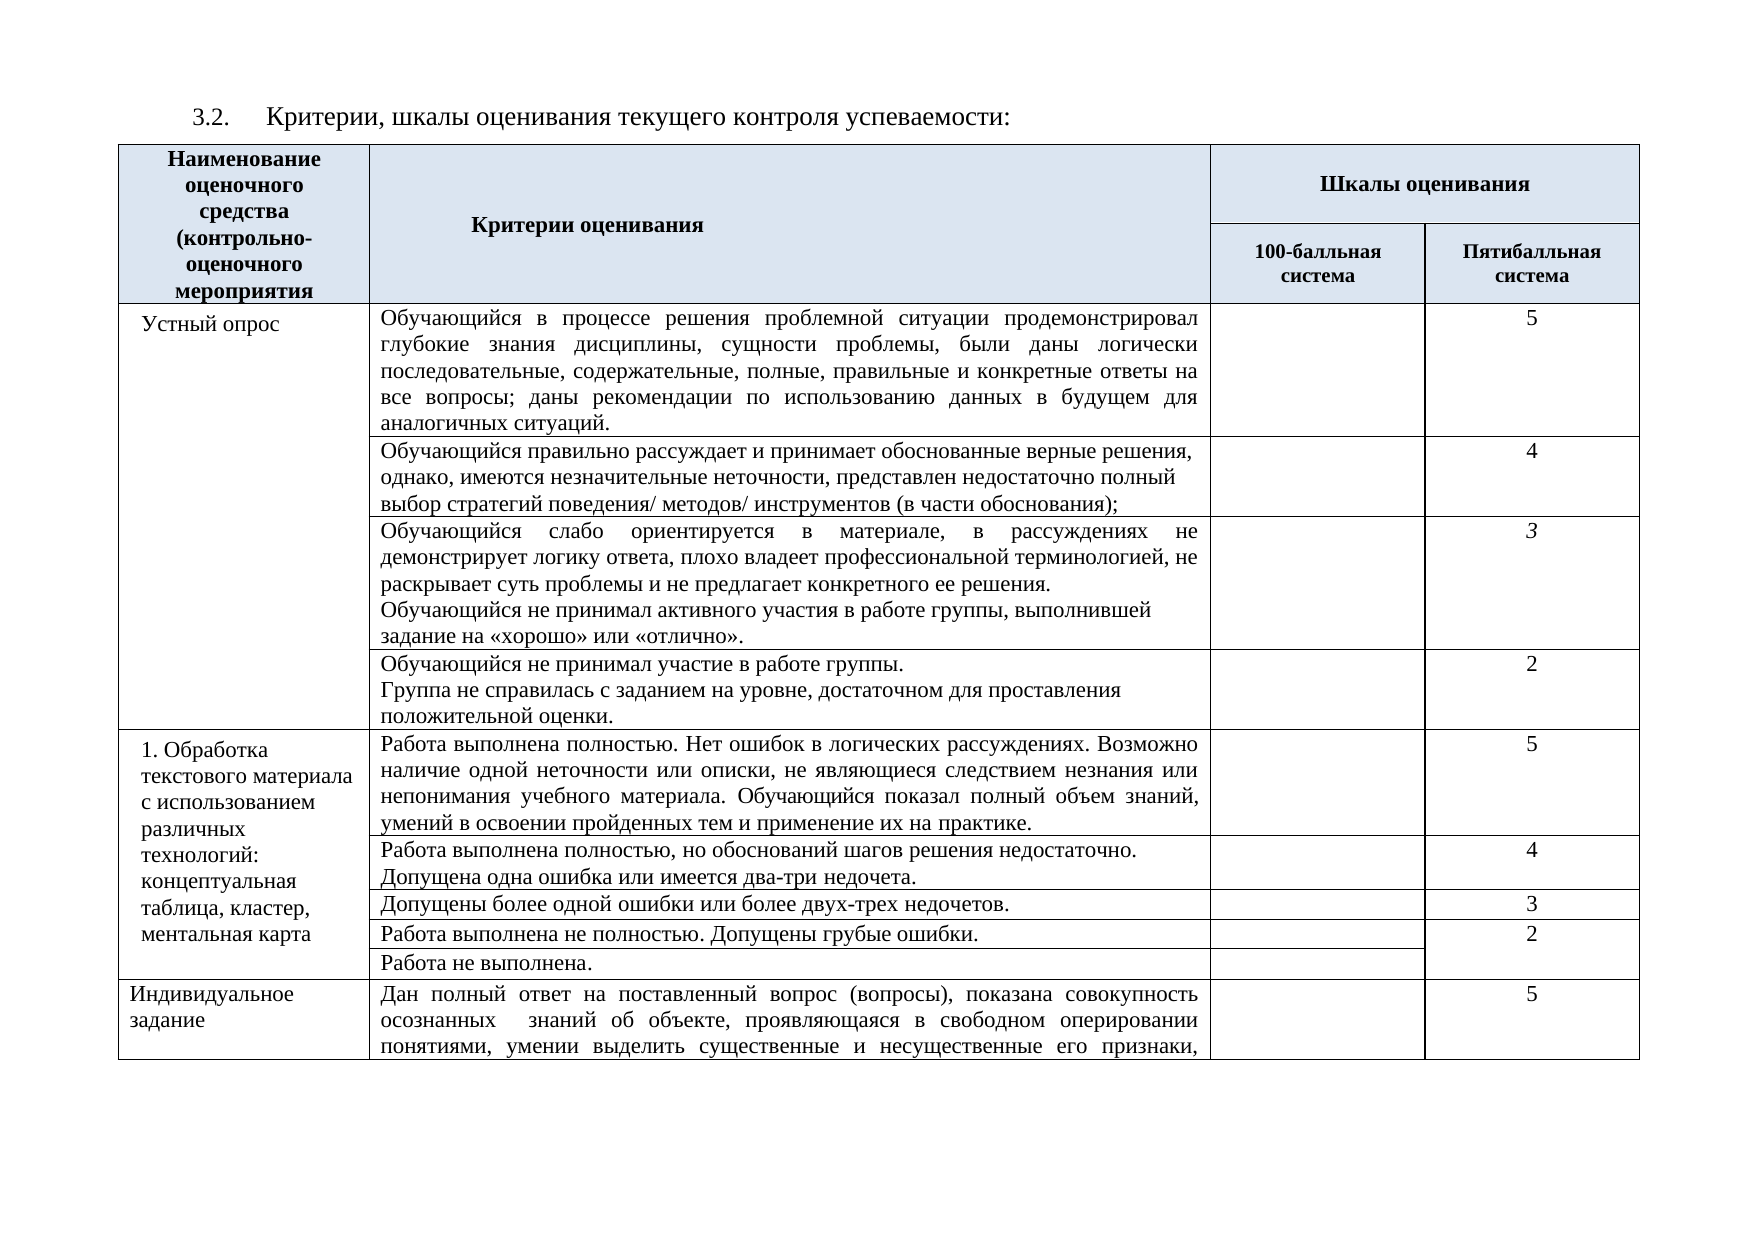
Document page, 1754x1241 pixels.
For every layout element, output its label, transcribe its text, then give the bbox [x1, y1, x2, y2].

table_cell 100-балльная система [1211, 224, 1424, 303]
table_cell Устный опрос [119, 304, 369, 729]
table_cell Работа выполнена полностью, но обоснований шагов решения недостаточно. Допущена одна ошибка или имеется два-три недочета. [370, 836, 1210, 889]
table_cell [1211, 437, 1424, 516]
table_cell [1211, 980, 1424, 1059]
table_cell 2 [1426, 920, 1639, 979]
table_header Критерии оценивания [370, 145, 1210, 303]
table_cell 5 [1426, 730, 1639, 835]
table_cell [1211, 949, 1424, 979]
table_cell 3 [1426, 517, 1639, 649]
table_cell [1211, 890, 1424, 918]
table_cell 5 [1426, 980, 1639, 1059]
table_cell Работа не выполнена. [370, 949, 1210, 979]
table_cell Работа выполнена полностью. Нет ошибок в логических рассуждениях. Возможно наличие одной неточности или описки, не являющиеся следствием незнания или непонимания учебного материала. Обучающийся показал полный объем знаний, умений в освоении пройденных тем и применение их на практике. [370, 730, 1210, 835]
table_header Наименование оценочного средства (контрольно-оценочного мероприятия [119, 145, 369, 303]
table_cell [370, 980, 1210, 1059]
table_cell 2 [1426, 650, 1639, 729]
table_cell [1211, 730, 1424, 835]
table_cell [1211, 517, 1424, 649]
table_cell Пятибалльная система [1426, 224, 1639, 303]
table_cell [1211, 304, 1424, 436]
table_cell Обучающийся правильно рассуждает и принимает обоснованные верные решения, однако, имеются незначительные неточности, представлен недостаточно полный выбор стратегий поведения/ методов/ инструментов (в части обоснования); [370, 437, 1210, 516]
table_cell [1211, 650, 1424, 729]
table_header Шкалы оценивания [1211, 145, 1639, 222]
subtitle Критерии, шкалы оценивания текущего контроля успеваемости: [192, 100, 1636, 131]
table_cell [1211, 920, 1424, 948]
table_cell Обучающийся слабо ориентируется в материале, в рассуждениях не демонстрирует логику ответа, плохо владеет профессиональной терминологией, не раскрывает суть проблемы и не предлагает конкретного ее решения. Обучающийся не принимал активного участия в работе группы, выполнившей задание на «хорошо» или «отлично». [370, 517, 1210, 649]
table_cell 3 [1426, 890, 1639, 918]
table_cell Допущены более одной ошибки или более двух-трех недочетов. [370, 890, 1210, 918]
table_cell [1211, 836, 1424, 889]
table_cell 5 [1426, 304, 1639, 436]
table_cell Обучающийся не принимал участие в работе группы. Группа не справилась с заданием на уровне, достаточном для проставления положительной оценки. [370, 650, 1210, 729]
table_cell 4 [1426, 836, 1639, 889]
table_cell 1. Обработка текстового материала с использованием различных технологий: концептуальная таблица, кластер, ментальная карта [119, 730, 369, 979]
table_cell Обучающийся в процессе решения проблемной ситуации продемонстрировал глубокие знания дисциплины, сущности проблемы, были даны логически последовательные, содержательные, полные, правильные и конкретные ответы на все вопросы; даны рекомендации по использованию данных в будущем для аналогичных ситуаций. [370, 304, 1210, 436]
table_cell Индивидуальное задание [119, 980, 369, 1059]
table_cell 4 [1426, 437, 1639, 516]
table_cell Работа выполнена не полностью. Допущены грубые ошибки. [370, 920, 1210, 948]
